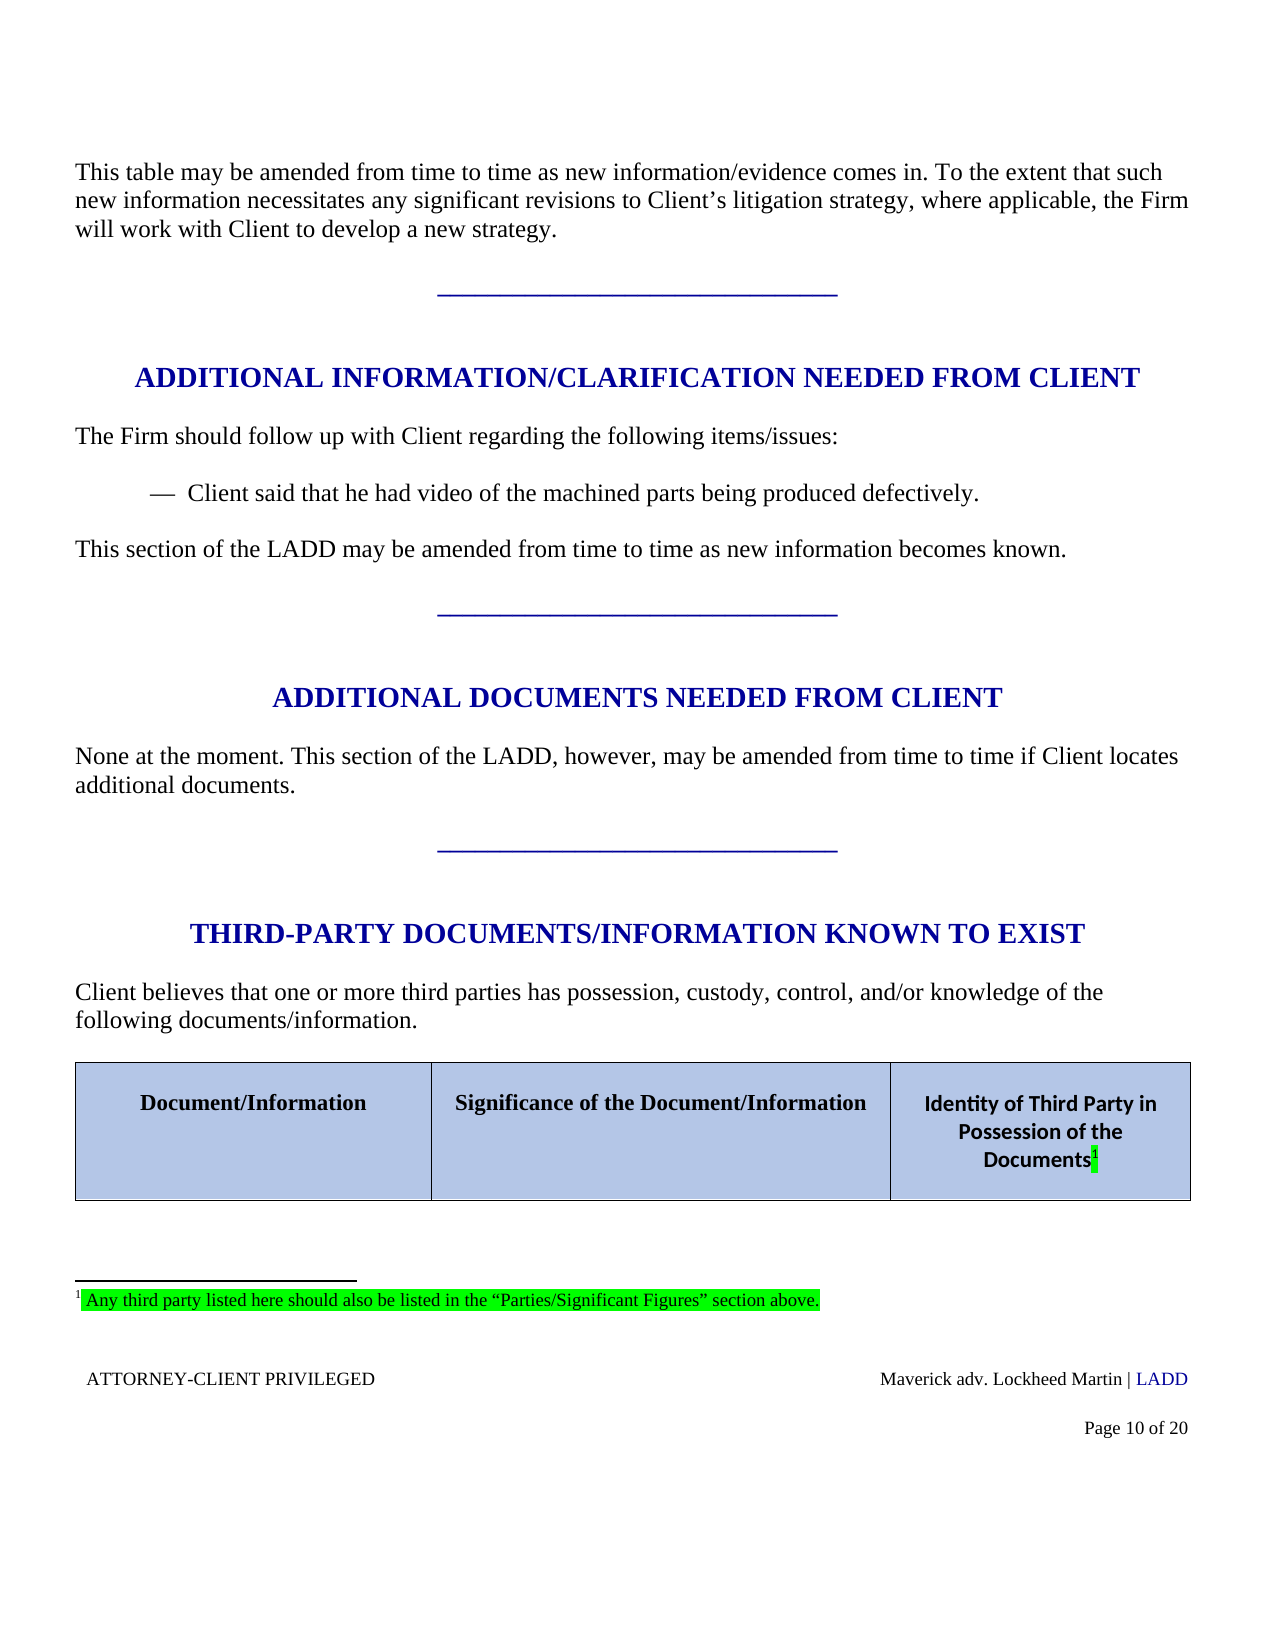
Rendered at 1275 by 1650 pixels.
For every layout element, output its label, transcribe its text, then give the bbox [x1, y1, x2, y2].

subtitle THIRD-PARTY DOCUMENTS/INFORMATION KNOWN TO EXIST [75, 882, 1200, 949]
text The Firm should follow up with Client regarding the following items/issues: [75, 421, 1200, 450]
table_header Identity of Third Party in Possession of the Documents [891, 1063, 1190, 1199]
subtitle ADDITIONAL INFORMATION/CLARIFICATION NEEDED FROM CLIENT [75, 327, 1200, 394]
text ________________________________ [357, 271, 918, 299]
text This table may be amended from time to time as new information/evidence comes in. To the extent that such new information necessitates any significant revisions to Client’s litigation strategy, where applicable, the Firm will work with Client to develop a new strategy. [75, 157, 1200, 243]
text Client believes that one or more third parties has possession, custody, control, and/or knowledge of the following documents/information. [75, 977, 1200, 1034]
table_header Document/Information [76, 1063, 431, 1199]
text ________________________________ [357, 826, 918, 855]
subtitle ADDITIONAL DOCUMENTS NEEDED FROM CLIENT [75, 646, 1200, 713]
table_header Significance of the Document/Information [432, 1063, 890, 1199]
text None at the moment. This section of the LADD, however, may be amended from time to time if Client locates additional documents. [75, 741, 1200, 798]
text This section of the LADD may be amended from time to time as new information becomes known. [75, 534, 1200, 563]
text ________________________________ [357, 590, 918, 619]
text — Client said that he had video of the machined parts being produced defectively. [150, 478, 1200, 506]
